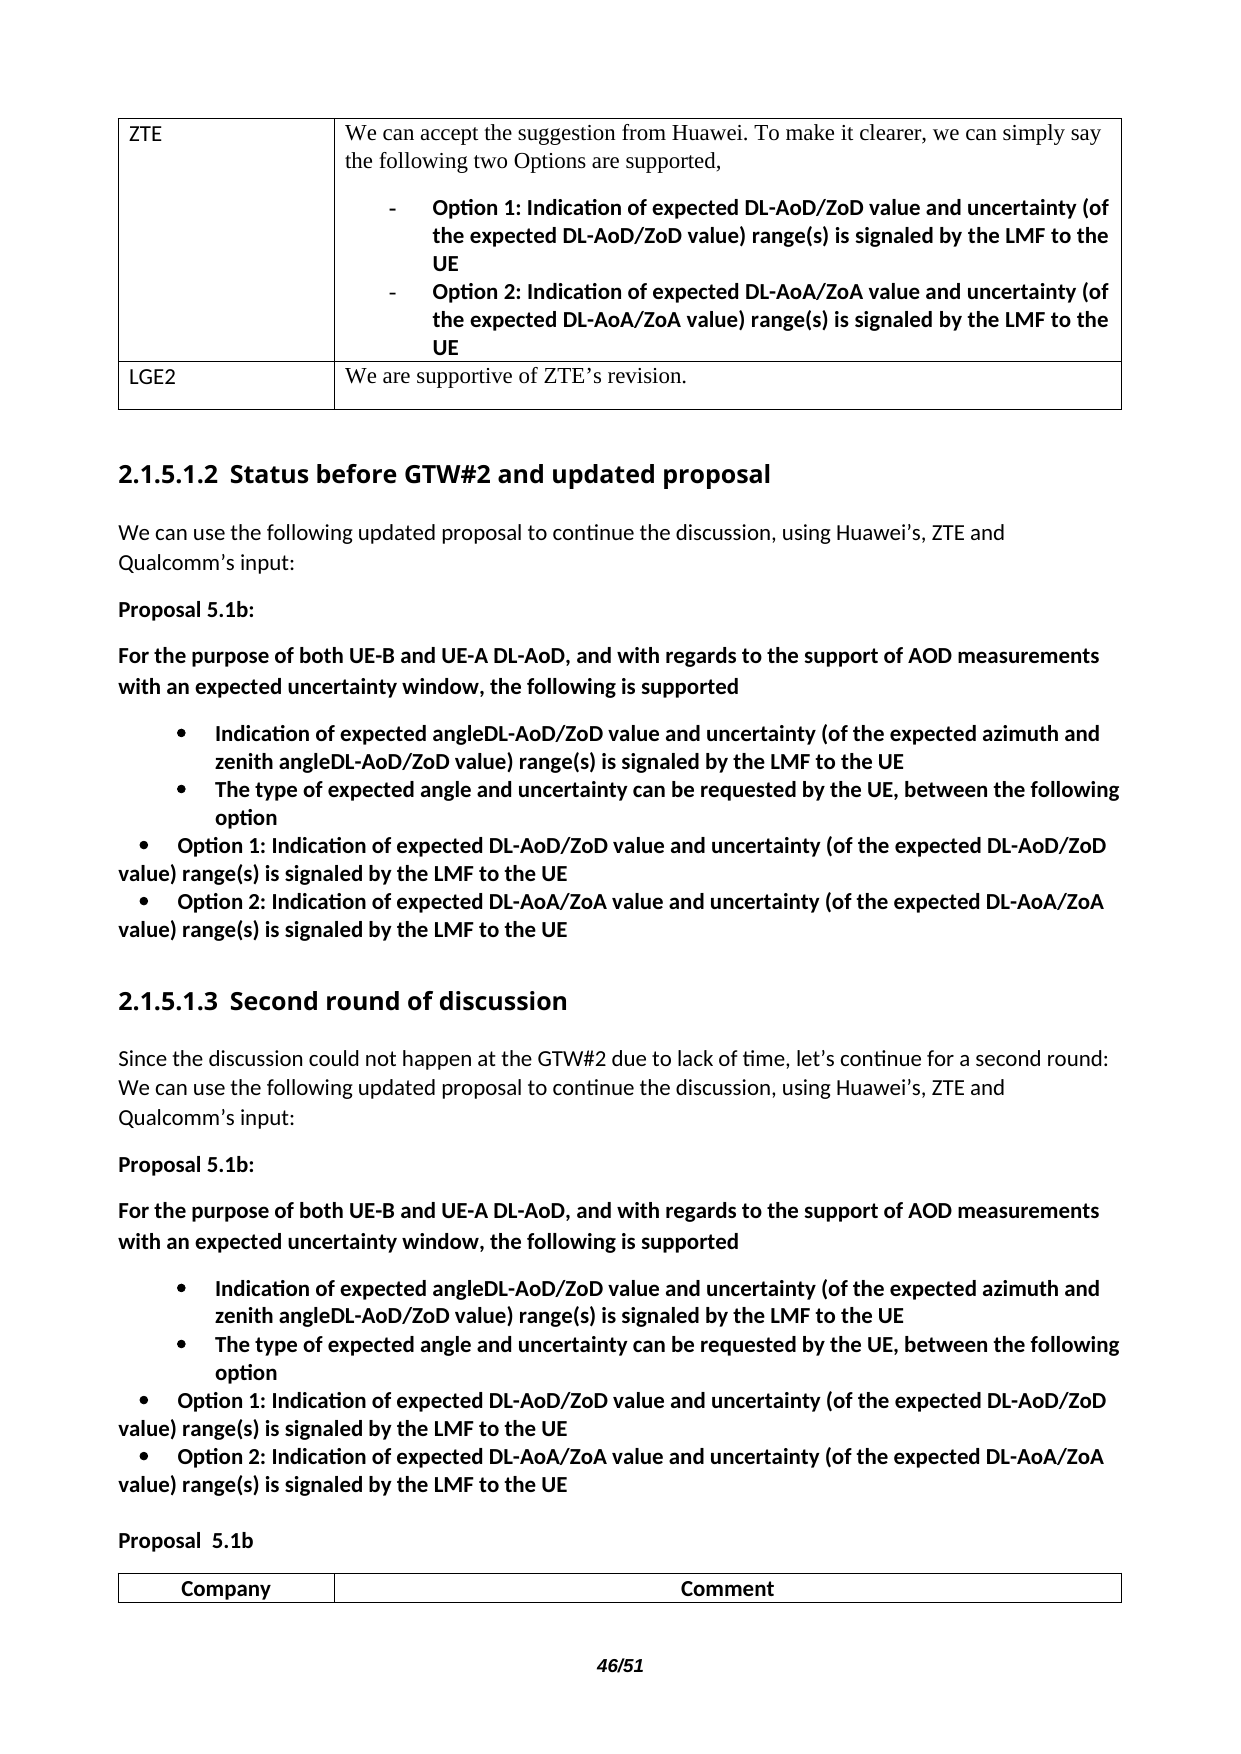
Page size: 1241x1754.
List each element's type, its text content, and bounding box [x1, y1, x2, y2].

table_cell ZTE [119, 119, 334, 361]
table_header Comment [335, 1574, 1121, 1602]
list Option 2: Indication of expected DL-AoA/ZoA value and uncertainty (of the expected DL-AoA/ZoA value) range(s) is signaled by the LMF to the UE [118, 887, 1122, 943]
subtitle Second round of discussion [118, 983, 1122, 1017]
list The type of expected angle and uncertainty can be requested by the UE, between the following option [177, 775, 1122, 831]
text We can use the following updated proposal to continue the discussion, using Huawei’s, ZTE and Qualcomm’s input: [118, 518, 1122, 576]
list Indication of expected value and uncertainty (of the expected value) range(s) is signaled by the LMF to the UE [177, 719, 1122, 775]
text Since the discussion could not happen at the GTW#2 due to lack of time, let’s continue for a second round: [118, 1044, 1122, 1073]
subtitle Status before GTW#2 and updated proposal [118, 457, 1122, 491]
list Option 2: Indication of expected DL-AoA/ZoA value and uncertainty (of the expected DL-AoA/ZoA value) range(s) is signaled by the LMF to the UE [118, 1442, 1122, 1498]
list Indication of expected value and uncertainty (of the expected value) range(s) is signaled by the LMF to the UE [177, 1274, 1122, 1330]
table_cell LGE2 [119, 362, 334, 409]
text For the purpose of both UE-B and UE-A DL-AoD, and with regards to the support of AOD measurements with an expected uncertainty window, the following is supported [118, 642, 1122, 700]
text Proposal 5.1b: [118, 595, 1122, 623]
text Proposal 5.1b: [118, 1150, 1122, 1178]
table_header Company [119, 1574, 334, 1602]
text Proposal 5.1b [118, 1526, 1122, 1554]
list Option 1: Indication of expected DL-AoD/ZoD value and uncertainty (of the expected DL-AoD/ZoD value) range(s) is signaled by the LMF to the UE [118, 831, 1122, 887]
table_cell We are supportive of ZTE’s revision. [335, 362, 1121, 409]
text For the purpose of both UE-B and UE-A DL-AoD, and with regards to the support of AOD measurements with an expected uncertainty window, the following is supported [118, 1197, 1122, 1255]
text We can use the following updated proposal to continue the discussion, using Huawei’s, ZTE and Qualcomm’s input: [118, 1073, 1122, 1131]
list The type of expected angle and uncertainty can be requested by the UE, between the following option [177, 1330, 1122, 1386]
list Option 1: Indication of expected DL-AoD/ZoD value and uncertainty (of the expected DL-AoD/ZoD value) range(s) is signaled by the LMF to the UE [118, 1386, 1122, 1442]
table_cell We can accept the suggestion from Huawei. To make it clearer, we can simply say the following two Options are supported, Option 1: Indication of expected DL-AoD/ZoD value and uncertainty (of the expected DL-AoD/ZoD value) range(s) is signaled by the LMF to the UE Option 2: Indication of expected DL-AoA/ZoA value and uncertainty (of the expected DL-AoA/ZoA value) range(s) is signaled by the LMF to the UE [335, 119, 1121, 361]
